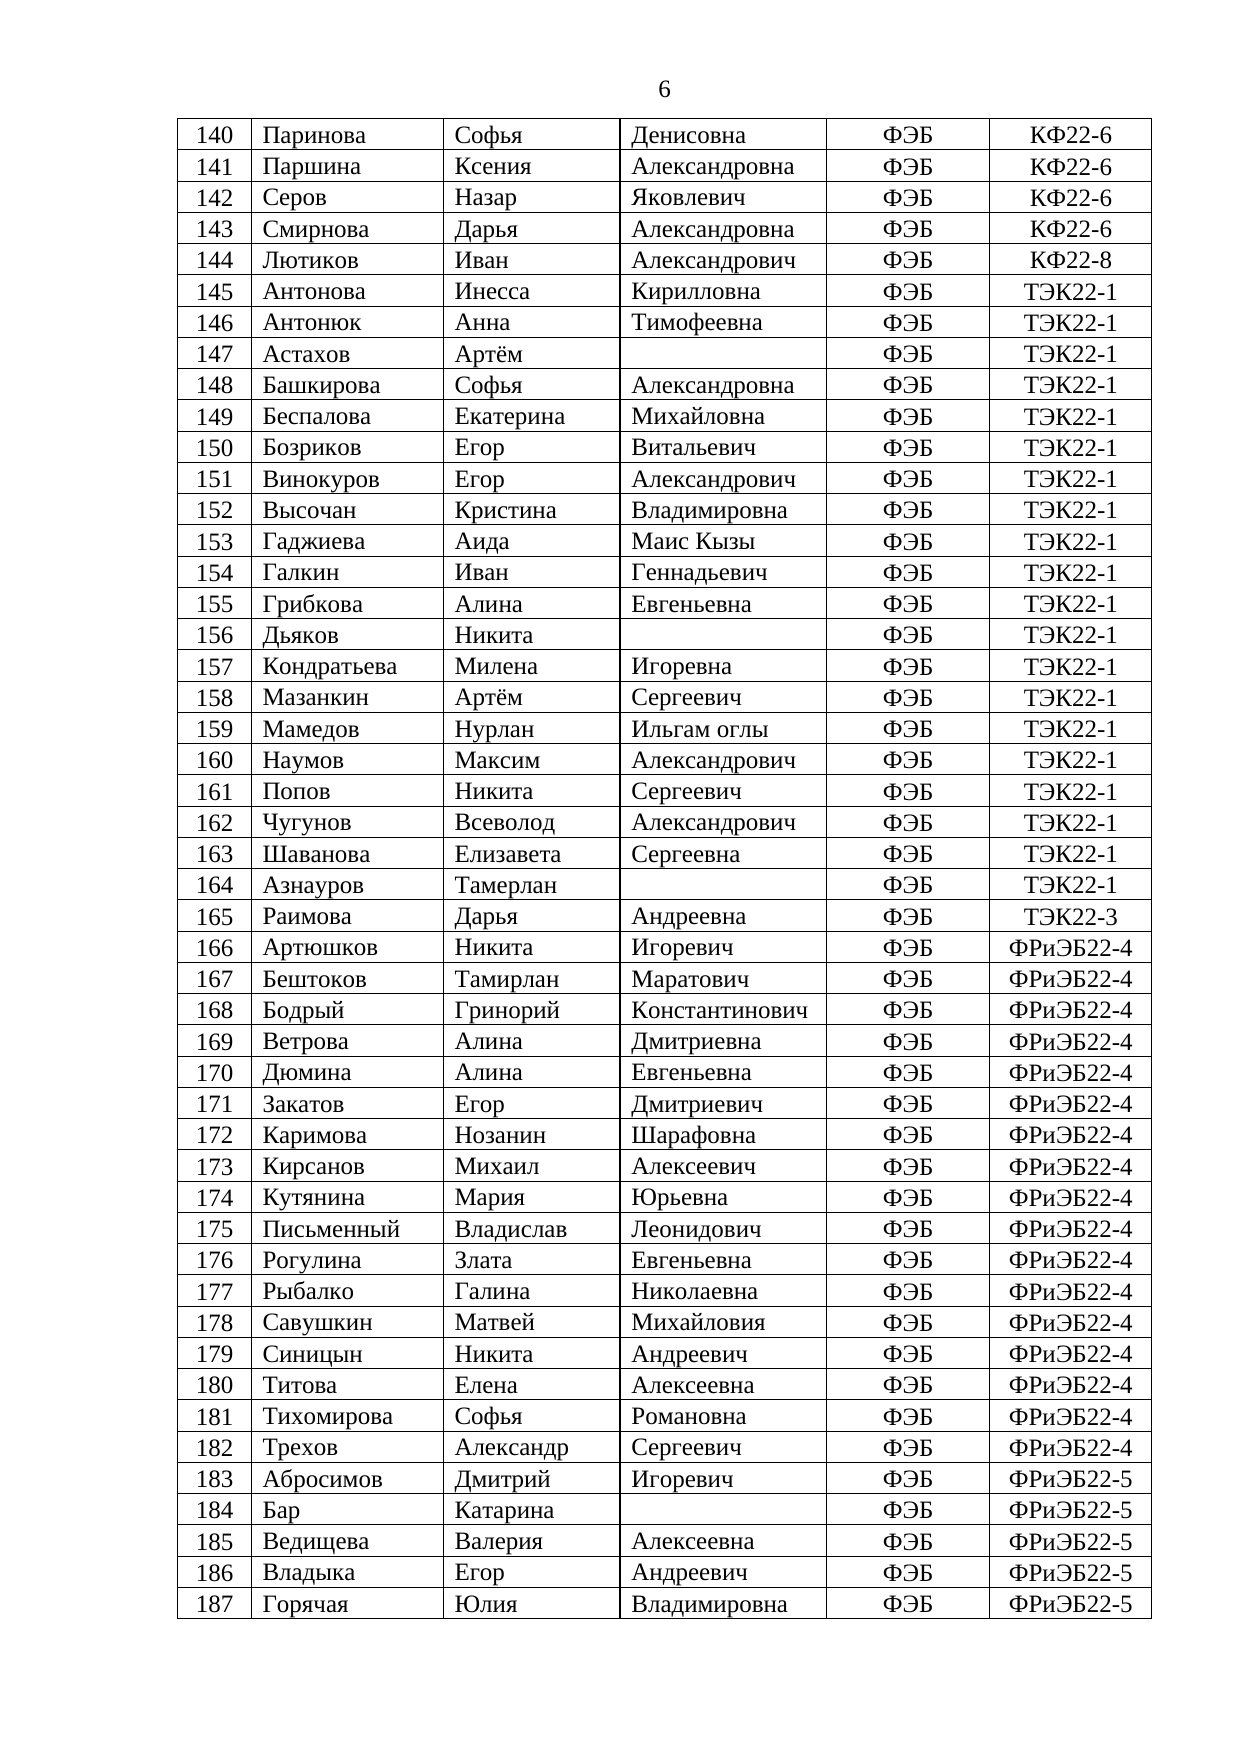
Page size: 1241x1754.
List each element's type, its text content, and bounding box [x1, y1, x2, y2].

table_cell Письменный [252, 1213, 443, 1243]
table_cell ФЭБ [827, 994, 989, 1024]
table_cell 140 [178, 119, 251, 149]
table_cell Артём [444, 682, 619, 712]
table_cell Игоревна [621, 650, 826, 681]
table_cell 142 [178, 182, 251, 212]
table_cell 152 [178, 494, 251, 524]
table_cell ТЭК22-1 [990, 307, 1151, 337]
table_cell Дюмина [252, 1057, 443, 1087]
table_cell ТЭК22-1 [990, 400, 1151, 431]
table_cell Никита [444, 775, 619, 806]
table_cell Маратович [621, 963, 826, 993]
table_cell ФЭБ [827, 1588, 989, 1618]
table_cell Михаил [444, 1150, 619, 1181]
table_cell Дмитриевна [621, 1025, 826, 1056]
table_cell Андреевич [621, 1338, 826, 1368]
table_cell 171 [178, 1088, 251, 1118]
table_cell ФРиЭБ22-5 [990, 1463, 1151, 1493]
table_cell Мария [444, 1182, 619, 1212]
table_cell Всеволод [444, 807, 619, 837]
table_cell 178 [178, 1307, 251, 1337]
table_cell Дмитриевич [621, 1088, 826, 1118]
table_cell ТЭК22-1 [990, 275, 1151, 306]
table_cell Рогулина [252, 1244, 443, 1274]
table_cell Бодрый [252, 994, 443, 1024]
table_cell 177 [178, 1275, 251, 1306]
table_cell Яковлевич [621, 182, 826, 212]
table_cell 165 [178, 900, 251, 931]
table_cell Чугунов [252, 807, 443, 837]
table_cell 180 [178, 1369, 251, 1399]
table_cell 179 [178, 1338, 251, 1368]
table_cell Бар [252, 1494, 443, 1524]
table_cell Горячая [252, 1588, 443, 1618]
table_cell Александровна [621, 369, 826, 399]
table_cell ФЭБ [827, 150, 989, 181]
table_cell Иван [444, 244, 619, 274]
table_cell Высочан [252, 494, 443, 524]
table_cell 153 [178, 525, 251, 556]
table_cell Матвей [444, 1307, 619, 1337]
table_cell Тамерлан [444, 869, 619, 899]
table_cell ФЭБ [827, 1307, 989, 1337]
table_cell Елена [444, 1369, 619, 1399]
table_cell ФЭБ [827, 307, 989, 337]
table_cell Беспалова [252, 400, 443, 431]
table_cell 169 [178, 1025, 251, 1056]
table_cell ФЭБ [827, 275, 989, 306]
table_cell ФЭБ [827, 1057, 989, 1087]
table_cell Ведищева [252, 1525, 443, 1556]
table_cell Аида [444, 525, 619, 556]
table_cell ФЭБ [827, 213, 989, 243]
table_cell Михайловия [621, 1307, 826, 1337]
table_cell Бозриков [252, 432, 443, 462]
table_cell Иван [444, 557, 619, 587]
table_cell Паршина [252, 150, 443, 181]
table_cell ФРиЭБ22-5 [990, 1494, 1151, 1524]
table_cell ТЭК22-1 [990, 432, 1151, 462]
table_cell Тихомирова [252, 1400, 443, 1431]
table_cell 185 [178, 1525, 251, 1556]
table_cell ФЭБ [827, 1275, 989, 1306]
table_cell Савушкин [252, 1307, 443, 1337]
table_cell Кондратьева [252, 650, 443, 681]
table_cell Максим [444, 744, 619, 774]
table_cell 182 [178, 1432, 251, 1462]
table_cell 154 [178, 557, 251, 587]
table_cell ФЭБ [827, 713, 989, 743]
table_cell ФЭБ [827, 1463, 989, 1493]
table_cell 161 [178, 775, 251, 806]
table_cell Галина [444, 1275, 619, 1306]
table_cell ФРиЭБ22-4 [990, 1307, 1151, 1337]
table_cell Кирилловна [621, 275, 826, 306]
table_cell Азнауров [252, 869, 443, 899]
table_cell Софья [444, 369, 619, 399]
table_cell 144 [178, 244, 251, 274]
table_cell Ксения [444, 150, 619, 181]
table_cell 145 [178, 275, 251, 306]
table_cell ФЭБ [827, 1494, 989, 1524]
table_cell Кристина [444, 494, 619, 524]
table_cell Дарья [444, 213, 619, 243]
table_cell КФ22-6 [990, 119, 1151, 149]
table_cell Евгеньевна [621, 1244, 826, 1274]
table_cell Владислав [444, 1213, 619, 1243]
table_cell Владимировна [621, 494, 826, 524]
table_cell ФЭБ [827, 1432, 989, 1462]
table_cell ТЭК22-1 [990, 869, 1151, 899]
table_cell Серов [252, 182, 443, 212]
table_cell Паринова [252, 119, 443, 149]
table_cell Владимировна [621, 1588, 826, 1618]
table_cell Башкирова [252, 369, 443, 399]
table_cell ФЭБ [827, 1213, 989, 1243]
table_cell Злата [444, 1244, 619, 1274]
table_cell 187 [178, 1588, 251, 1618]
table_cell Александрович [621, 244, 826, 274]
table_cell Шарафовна [621, 1119, 826, 1149]
table_cell ФЭБ [827, 557, 989, 587]
table_cell Сергеевич [621, 775, 826, 806]
table_cell 166 [178, 932, 251, 962]
table_cell Алексеевич [621, 1150, 826, 1181]
table_cell 183 [178, 1463, 251, 1493]
table_cell Нозанин [444, 1119, 619, 1149]
table_cell 181 [178, 1400, 251, 1431]
table_cell Синицын [252, 1338, 443, 1368]
table_cell Валерия [444, 1525, 619, 1556]
table_cell 148 [178, 369, 251, 399]
table_cell Галкин [252, 557, 443, 587]
table_cell 157 [178, 650, 251, 681]
table_cell Алексеевна [621, 1369, 826, 1399]
table_cell Игоревич [621, 932, 826, 962]
table_cell Юлия [444, 1588, 619, 1618]
table_cell Гаджиева [252, 525, 443, 556]
table_cell 156 [178, 619, 251, 649]
table_cell Гринорий [444, 994, 619, 1024]
table_cell ФЭБ [827, 838, 989, 868]
table_cell Нурлан [444, 713, 619, 743]
table_cell ФЭБ [827, 807, 989, 837]
table_cell Софья [444, 119, 619, 149]
table_cell Сергеевич [621, 682, 826, 712]
table_cell Титова [252, 1369, 443, 1399]
table_cell Кирсанов [252, 1150, 443, 1181]
table_cell ФЭБ [827, 1025, 989, 1056]
table_cell 159 [178, 713, 251, 743]
table_cell ФРиЭБ22-5 [990, 1525, 1151, 1556]
table_cell Тамирлан [444, 963, 619, 993]
table_cell ФЭБ [827, 119, 989, 149]
table_cell Алина [444, 1025, 619, 1056]
table_cell Игоревич [621, 1463, 826, 1493]
table_cell Винокуров [252, 463, 443, 493]
table_cell Мамедов [252, 713, 443, 743]
table_cell ФРиЭБ22-5 [990, 1588, 1151, 1618]
table_cell Егор [444, 1088, 619, 1118]
table_cell ФРиЭБ22-4 [990, 1088, 1151, 1118]
table_cell Абросимов [252, 1463, 443, 1493]
table_cell Смирнова [252, 213, 443, 243]
table_cell ФРиЭБ22-5 [990, 1557, 1151, 1587]
table_cell Егор [444, 432, 619, 462]
table_cell Назар [444, 182, 619, 212]
table_cell ФЭБ [827, 682, 989, 712]
table_cell ФЭБ [827, 744, 989, 774]
table_cell ФРиЭБ22-4 [990, 1182, 1151, 1212]
table_cell Алина [444, 588, 619, 618]
table_cell Раимова [252, 900, 443, 931]
table_cell Константинович [621, 994, 826, 1024]
table_cell Никита [444, 1338, 619, 1368]
table_cell ТЭК22-1 [990, 557, 1151, 587]
table_cell [621, 869, 826, 899]
table_cell ТЭК22-1 [990, 338, 1151, 368]
table_cell 163 [178, 838, 251, 868]
table_cell Артём [444, 338, 619, 368]
table_cell ФРиЭБ22-4 [990, 1400, 1151, 1431]
table_cell ФЭБ [827, 400, 989, 431]
table_cell КФ22-6 [990, 150, 1151, 181]
table_cell Инесса [444, 275, 619, 306]
table_cell ТЭК22-1 [990, 619, 1151, 649]
table_cell 158 [178, 682, 251, 712]
table_cell ТЭК22-1 [990, 650, 1151, 681]
table_cell [621, 619, 826, 649]
table_cell Геннадьевич [621, 557, 826, 587]
table_cell Сергеевич [621, 1432, 826, 1462]
table_cell Лютиков [252, 244, 443, 274]
table_cell ФЭБ [827, 775, 989, 806]
table_cell 147 [178, 338, 251, 368]
table_cell ФЭБ [827, 1338, 989, 1368]
table_cell Алина [444, 1057, 619, 1087]
table_cell ТЭК22-1 [990, 744, 1151, 774]
table_cell ФЭБ [827, 963, 989, 993]
table_cell Рыбалко [252, 1275, 443, 1306]
table_cell 172 [178, 1119, 251, 1149]
table_cell Мазанкин [252, 682, 443, 712]
table_cell ТЭК22-1 [990, 369, 1151, 399]
table_cell ФРиЭБ22-4 [990, 963, 1151, 993]
table_cell ФРиЭБ22-4 [990, 932, 1151, 962]
table_cell Грибкова [252, 588, 443, 618]
table_cell Владыка [252, 1557, 443, 1587]
table_cell Ветрова [252, 1025, 443, 1056]
table_cell ФЭБ [827, 869, 989, 899]
table_cell Катарина [444, 1494, 619, 1524]
table_cell Елизавета [444, 838, 619, 868]
table_cell [621, 1494, 826, 1524]
table_cell 160 [178, 744, 251, 774]
table_cell ФРиЭБ22-4 [990, 1150, 1151, 1181]
table_cell ФЭБ [827, 338, 989, 368]
table_cell ФРиЭБ22-4 [990, 1369, 1151, 1399]
table_cell ФЭБ [827, 1088, 989, 1118]
table_cell 149 [178, 400, 251, 431]
table_cell Андреевич [621, 1557, 826, 1587]
table_cell 141 [178, 150, 251, 181]
table_cell ФЭБ [827, 932, 989, 962]
table_cell Евгеньевна [621, 588, 826, 618]
table_cell Антонова [252, 275, 443, 306]
table_cell КФ22-6 [990, 213, 1151, 243]
table_cell Романовна [621, 1400, 826, 1431]
table_cell Дарья [444, 900, 619, 931]
table_cell ТЭК22-1 [990, 807, 1151, 837]
table_cell Витальевич [621, 432, 826, 462]
table_cell Денисовна [621, 119, 826, 149]
table_cell Александр [444, 1432, 619, 1462]
table_cell 184 [178, 1494, 251, 1524]
table_cell 173 [178, 1150, 251, 1181]
table_cell Сергеевна [621, 838, 826, 868]
table_cell ФЭБ [827, 182, 989, 212]
table_cell ФЭБ [827, 1525, 989, 1556]
table_cell ФЭБ [827, 432, 989, 462]
table_cell Трехов [252, 1432, 443, 1462]
table_cell Никита [444, 932, 619, 962]
table_cell Софья [444, 1400, 619, 1431]
table_cell ФЭБ [827, 1182, 989, 1212]
table_cell КФ22-8 [990, 244, 1151, 274]
table_cell 150 [178, 432, 251, 462]
table_cell Александровна [621, 150, 826, 181]
table_cell ТЭК22-1 [990, 588, 1151, 618]
table_cell Александрович [621, 463, 826, 493]
table_cell Евгеньевна [621, 1057, 826, 1087]
table_cell ФЭБ [827, 1557, 989, 1587]
table_cell ТЭК22-1 [990, 463, 1151, 493]
table_cell Закатов [252, 1088, 443, 1118]
table_cell ФРиЭБ22-4 [990, 1057, 1151, 1087]
table_cell Никита [444, 619, 619, 649]
table_cell 151 [178, 463, 251, 493]
table_cell 167 [178, 963, 251, 993]
table_cell ФЭБ [827, 1244, 989, 1274]
table_cell 170 [178, 1057, 251, 1087]
table_cell 146 [178, 307, 251, 337]
table_cell ФРиЭБ22-4 [990, 1119, 1151, 1149]
table_cell Александрович [621, 744, 826, 774]
table_cell ФЭБ [827, 1400, 989, 1431]
table_cell 174 [178, 1182, 251, 1212]
table_cell 176 [178, 1244, 251, 1274]
table_cell Юрьевна [621, 1182, 826, 1212]
table_cell Бештоков [252, 963, 443, 993]
table_cell ФЭБ [827, 1369, 989, 1399]
table_cell ФЭБ [827, 244, 989, 274]
table_cell 164 [178, 869, 251, 899]
table_cell ФЭБ [827, 463, 989, 493]
table_cell Егор [444, 1557, 619, 1587]
table_cell ТЭК22-1 [990, 494, 1151, 524]
table_cell 168 [178, 994, 251, 1024]
table_cell Егор [444, 463, 619, 493]
table_cell ФРиЭБ22-4 [990, 1432, 1151, 1462]
table_cell ФЭБ [827, 525, 989, 556]
table_cell ФРиЭБ22-4 [990, 1244, 1151, 1274]
table_cell ТЭК22-1 [990, 775, 1151, 806]
table_cell ФРиЭБ22-4 [990, 1338, 1151, 1368]
table_cell Анна [444, 307, 619, 337]
table_cell КФ22-6 [990, 182, 1151, 212]
table_cell ФРиЭБ22-4 [990, 1275, 1151, 1306]
table_cell ФЭБ [827, 1119, 989, 1149]
table_cell Николаевна [621, 1275, 826, 1306]
table_cell Леонидович [621, 1213, 826, 1243]
table_cell ФРиЭБ22-4 [990, 994, 1151, 1024]
table_cell ФЭБ [827, 619, 989, 649]
table_cell ТЭК22-3 [990, 900, 1151, 931]
table_cell ТЭК22-1 [990, 682, 1151, 712]
table_cell Кутянина [252, 1182, 443, 1212]
table_cell ФРиЭБ22-4 [990, 1213, 1151, 1243]
table_cell ФЭБ [827, 1150, 989, 1181]
table_cell ФЭБ [827, 650, 989, 681]
table_cell Шаванова [252, 838, 443, 868]
table_cell Екатерина [444, 400, 619, 431]
table_cell ТЭК22-1 [990, 838, 1151, 868]
table_cell Артюшков [252, 932, 443, 962]
table_cell ФЭБ [827, 369, 989, 399]
table_cell Дмитрий [444, 1463, 619, 1493]
table_cell Астахов [252, 338, 443, 368]
table_cell Милена [444, 650, 619, 681]
table_cell Наумов [252, 744, 443, 774]
table_cell Михайловна [621, 400, 826, 431]
table_cell Александрович [621, 807, 826, 837]
table_cell 155 [178, 588, 251, 618]
table_cell Попов [252, 775, 443, 806]
table_cell ФЭБ [827, 588, 989, 618]
table_cell 143 [178, 213, 251, 243]
table_cell [621, 338, 826, 368]
table_cell Андреевна [621, 900, 826, 931]
table_cell ФРиЭБ22-4 [990, 1025, 1151, 1056]
table_cell Тимофеевна [621, 307, 826, 337]
table_cell ТЭК22-1 [990, 713, 1151, 743]
table_cell 162 [178, 807, 251, 837]
table_cell Александровна [621, 213, 826, 243]
table_cell ФЭБ [827, 494, 989, 524]
table_cell Дьяков [252, 619, 443, 649]
table_cell Маис Кызы [621, 525, 826, 556]
table_cell Ильгам оглы [621, 713, 826, 743]
table_cell Антонюк [252, 307, 443, 337]
table_cell ФЭБ [827, 900, 989, 931]
table_cell Каримова [252, 1119, 443, 1149]
table_cell 186 [178, 1557, 251, 1587]
table_cell ТЭК22-1 [990, 525, 1151, 556]
table_cell Алексеевна [621, 1525, 826, 1556]
table_cell 175 [178, 1213, 251, 1243]
